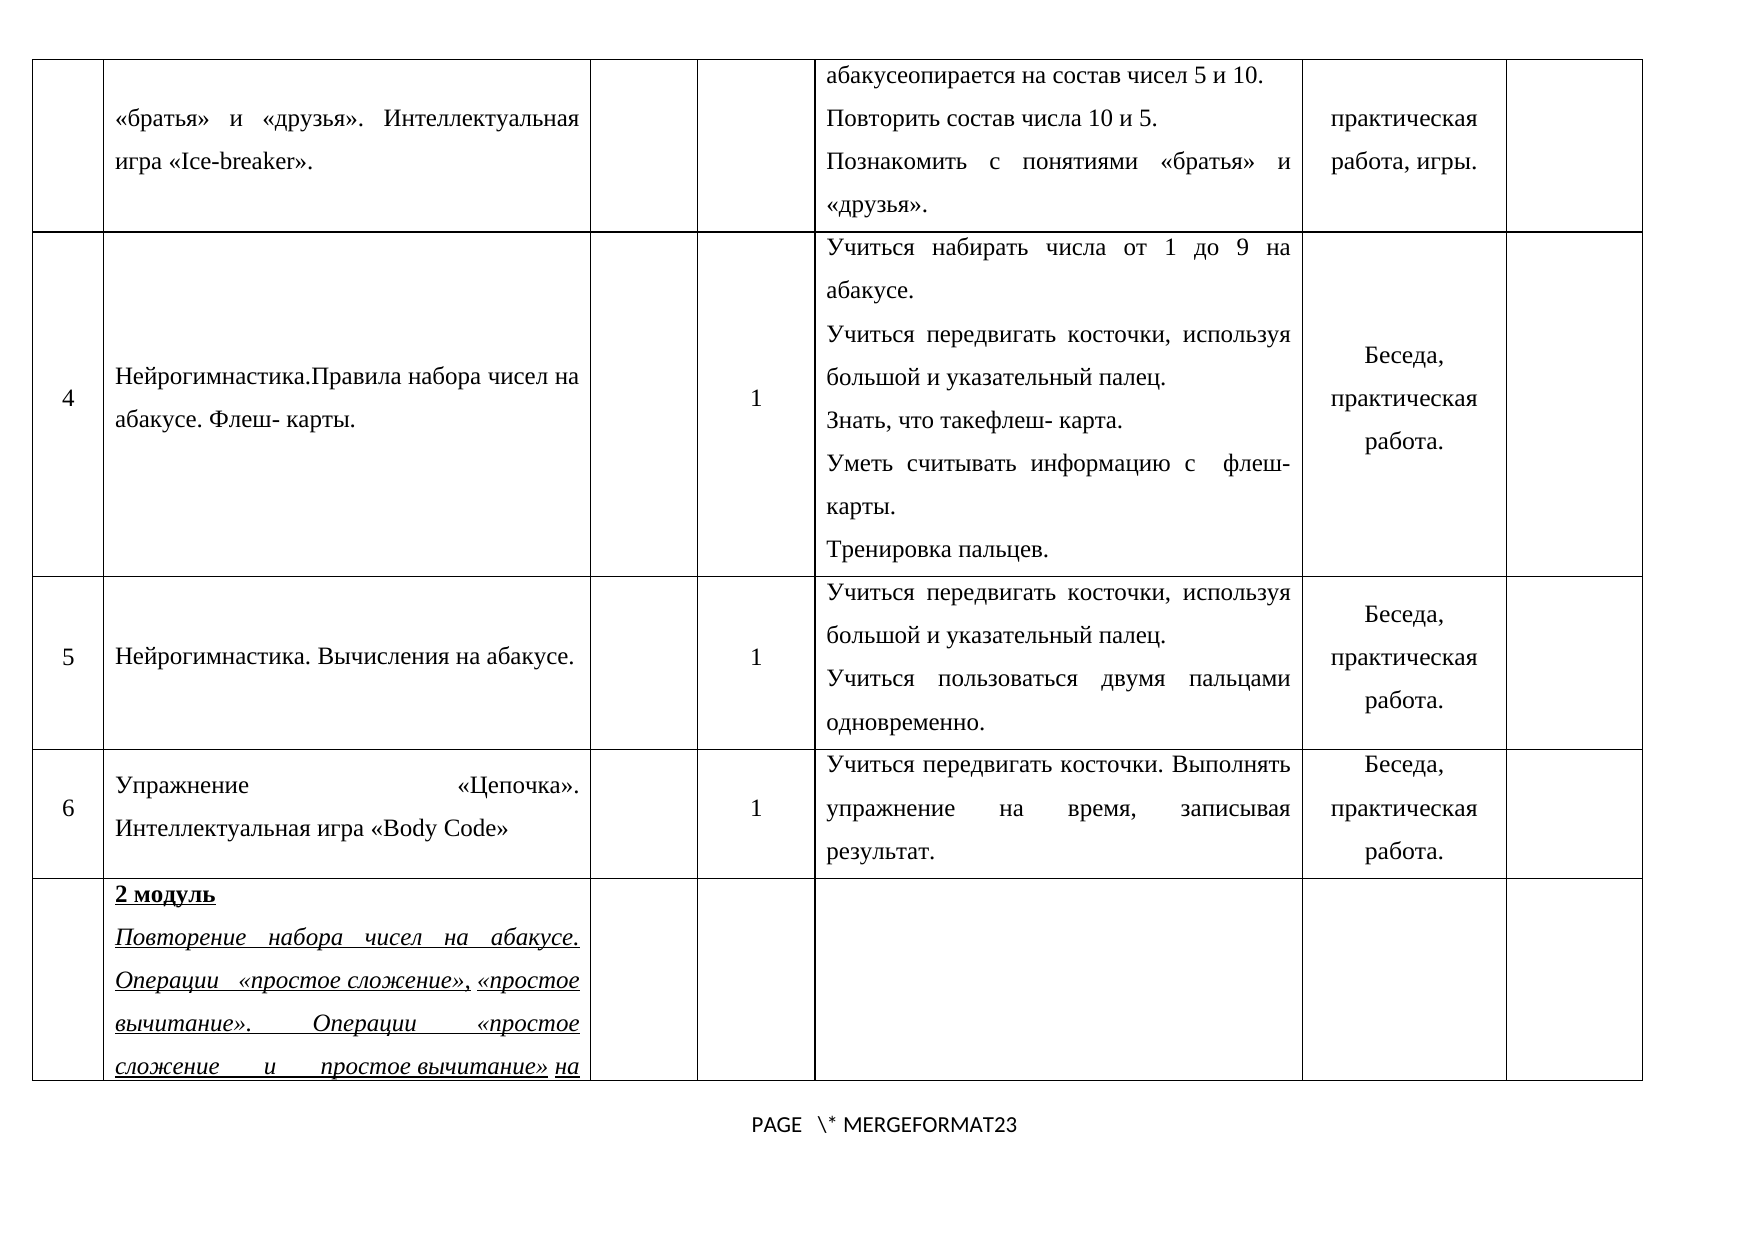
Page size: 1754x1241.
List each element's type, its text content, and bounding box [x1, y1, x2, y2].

table_cell Нейрогимнастика. Вычисления на абакусе. [104, 577, 590, 748]
table_cell 3 [33, 60, 103, 231]
table_cell [1507, 60, 1642, 231]
table_cell 5 [33, 577, 103, 748]
table_cell 1 [591, 60, 697, 231]
table_cell [591, 879, 697, 1080]
table_cell Учиться набирать числа от 1 до 9 на абакусе. Учиться передвигать косточки, используя большой и указательный палец. Знать, что такефлеш- карта. Уметь считывать информацию с флеш- карты. Тренировка пальцев. [816, 233, 1302, 576]
table_cell Нейрогимнастика.Правила набора чисел на абакусе. Флеш- карты. [104, 233, 590, 576]
table_cell [698, 879, 814, 1080]
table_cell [104, 60, 590, 231]
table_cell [1303, 60, 1506, 231]
table_cell [1507, 750, 1642, 878]
table_cell [698, 60, 814, 231]
table_cell 1 [698, 233, 814, 576]
table_cell 4 [33, 233, 103, 576]
table_cell Беседа, практическая работа. [1303, 233, 1506, 576]
table_cell [1303, 879, 1506, 1080]
table_cell Учиться передвигать косточки, используя большой и указательный палец. Учиться пользоваться двумя пальцами одновременно. [816, 577, 1302, 748]
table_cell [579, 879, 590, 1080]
table_cell 1 [698, 750, 814, 878]
table_cell [1507, 577, 1642, 748]
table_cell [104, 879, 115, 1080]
table_cell Учиться передвигать косточки. Выполнять упражнение на время, записывая результат. [816, 750, 1302, 878]
table_cell [33, 879, 103, 1080]
table_cell 1 [698, 577, 814, 748]
table_cell 6 [33, 750, 103, 878]
table_cell [816, 879, 1302, 1080]
table_cell Беседа, практическая работа. [1303, 750, 1506, 878]
table_cell Упражнение «Цепочка». Интеллектуальная игра «Body Code» [104, 750, 590, 878]
table_cell Беседа, практическая работа. [1303, 577, 1506, 748]
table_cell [816, 60, 1302, 231]
table_cell [591, 233, 697, 576]
table_cell [1507, 233, 1642, 576]
table_cell [1507, 879, 1642, 1080]
table_cell [591, 750, 697, 878]
table_cell [591, 577, 697, 748]
